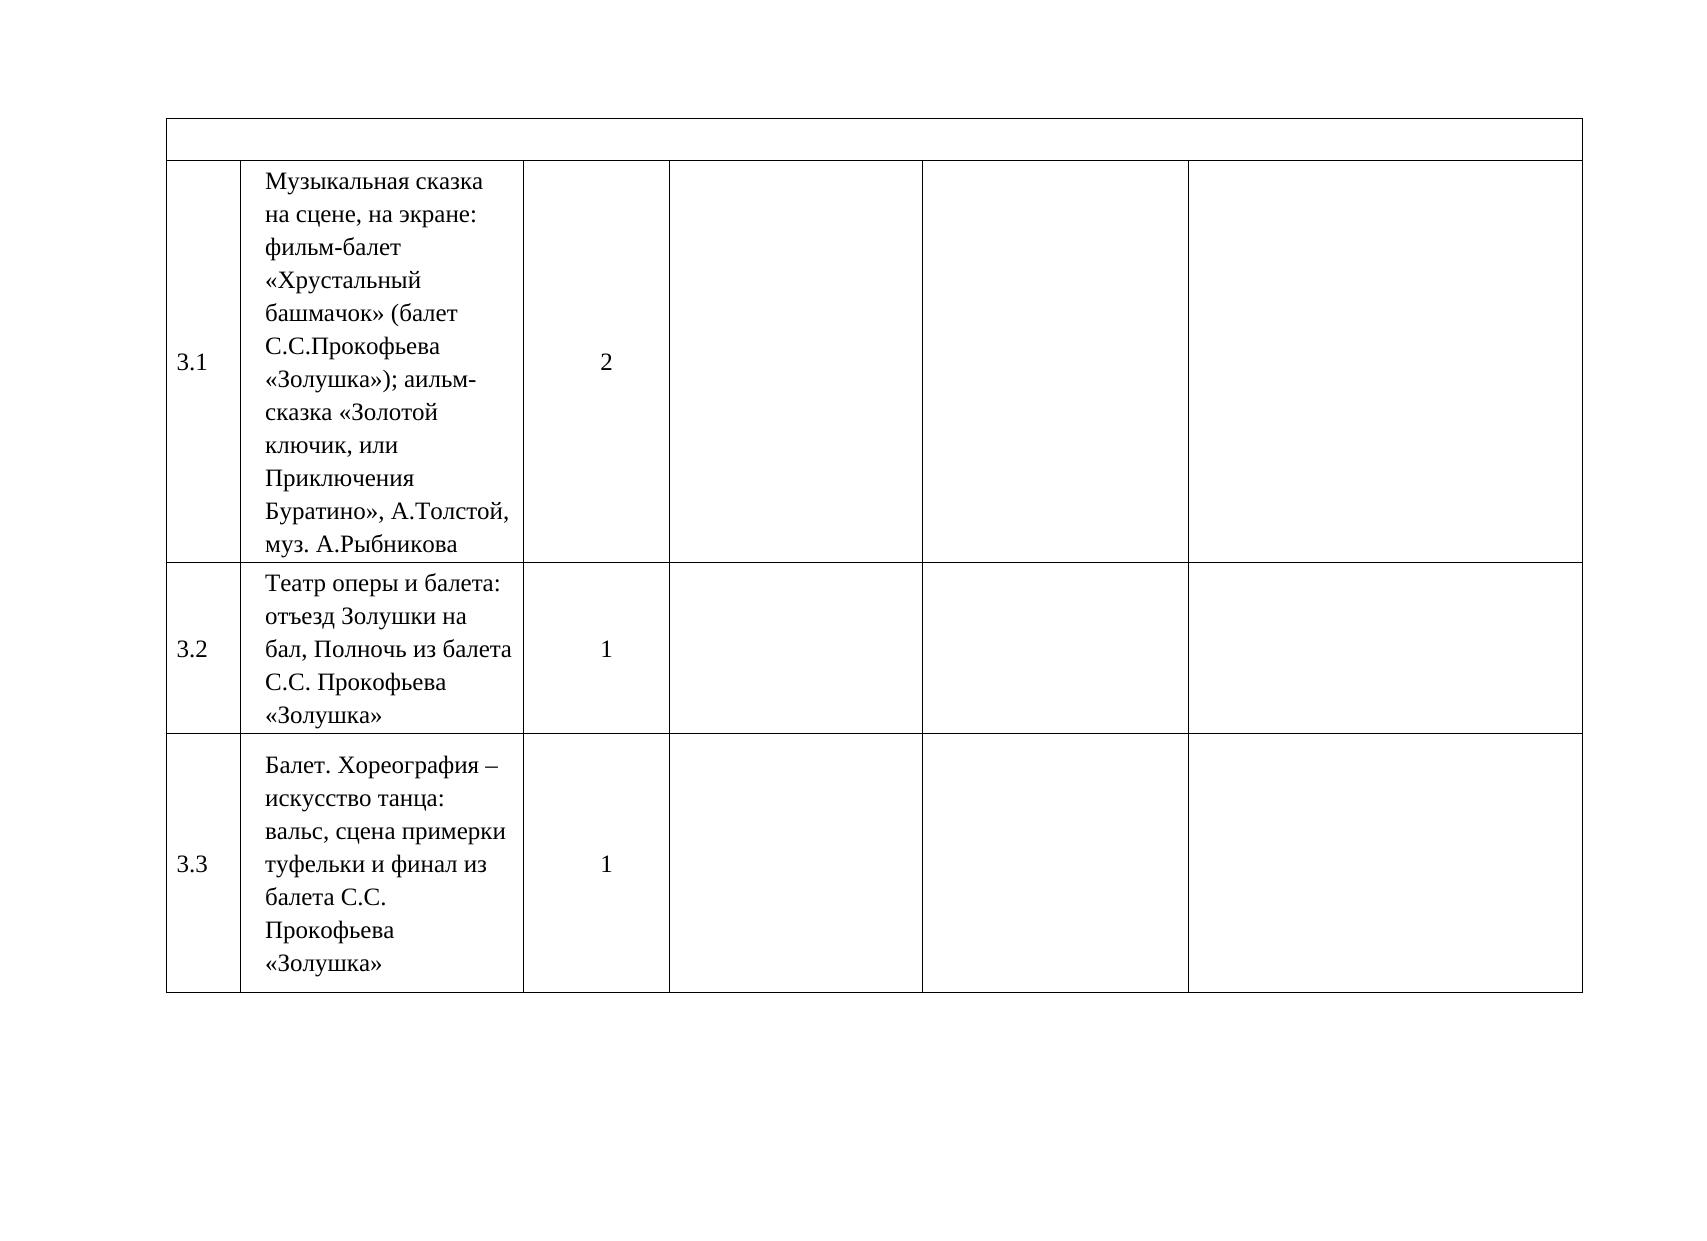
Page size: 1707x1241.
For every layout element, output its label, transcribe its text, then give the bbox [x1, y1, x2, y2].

table_cell Балет. Хореография – искусство танца: вальс, сцена примерки туфельки и финал из балета С.С. Прокофьева «Золушка» [241, 734, 523, 992]
table_cell 1 [524, 734, 669, 992]
table_cell 3.3 [167, 734, 240, 992]
table_cell [1189, 734, 1582, 992]
table_cell [670, 161, 922, 562]
table_cell [670, 734, 922, 992]
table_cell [167, 119, 1582, 159]
table_cell [1189, 563, 1582, 732]
table_cell [670, 563, 922, 732]
table_cell 2 [524, 161, 669, 562]
table_cell 1 [524, 563, 669, 732]
table_cell [923, 734, 1188, 992]
table_cell Театр оперы и балета: отъезд Золушки на бал, Полночь из балета С.С. Прокофьева «Золушка» [241, 563, 523, 732]
table_cell 3.2 [167, 563, 240, 732]
table_cell [923, 161, 1188, 562]
table_cell [923, 563, 1188, 732]
table_cell 3.1 [167, 161, 240, 562]
table_cell Музыкальная сказка на сцене, на экране: фильм-балет «Хрустальный башмачок» (балет С.С.Прокофьева «Золушка»); aильм-сказка «Золотой ключик, или Приключения Буратино», А.Толстой, муз. А.Рыбникова [241, 161, 523, 562]
table_cell [1189, 161, 1582, 562]
